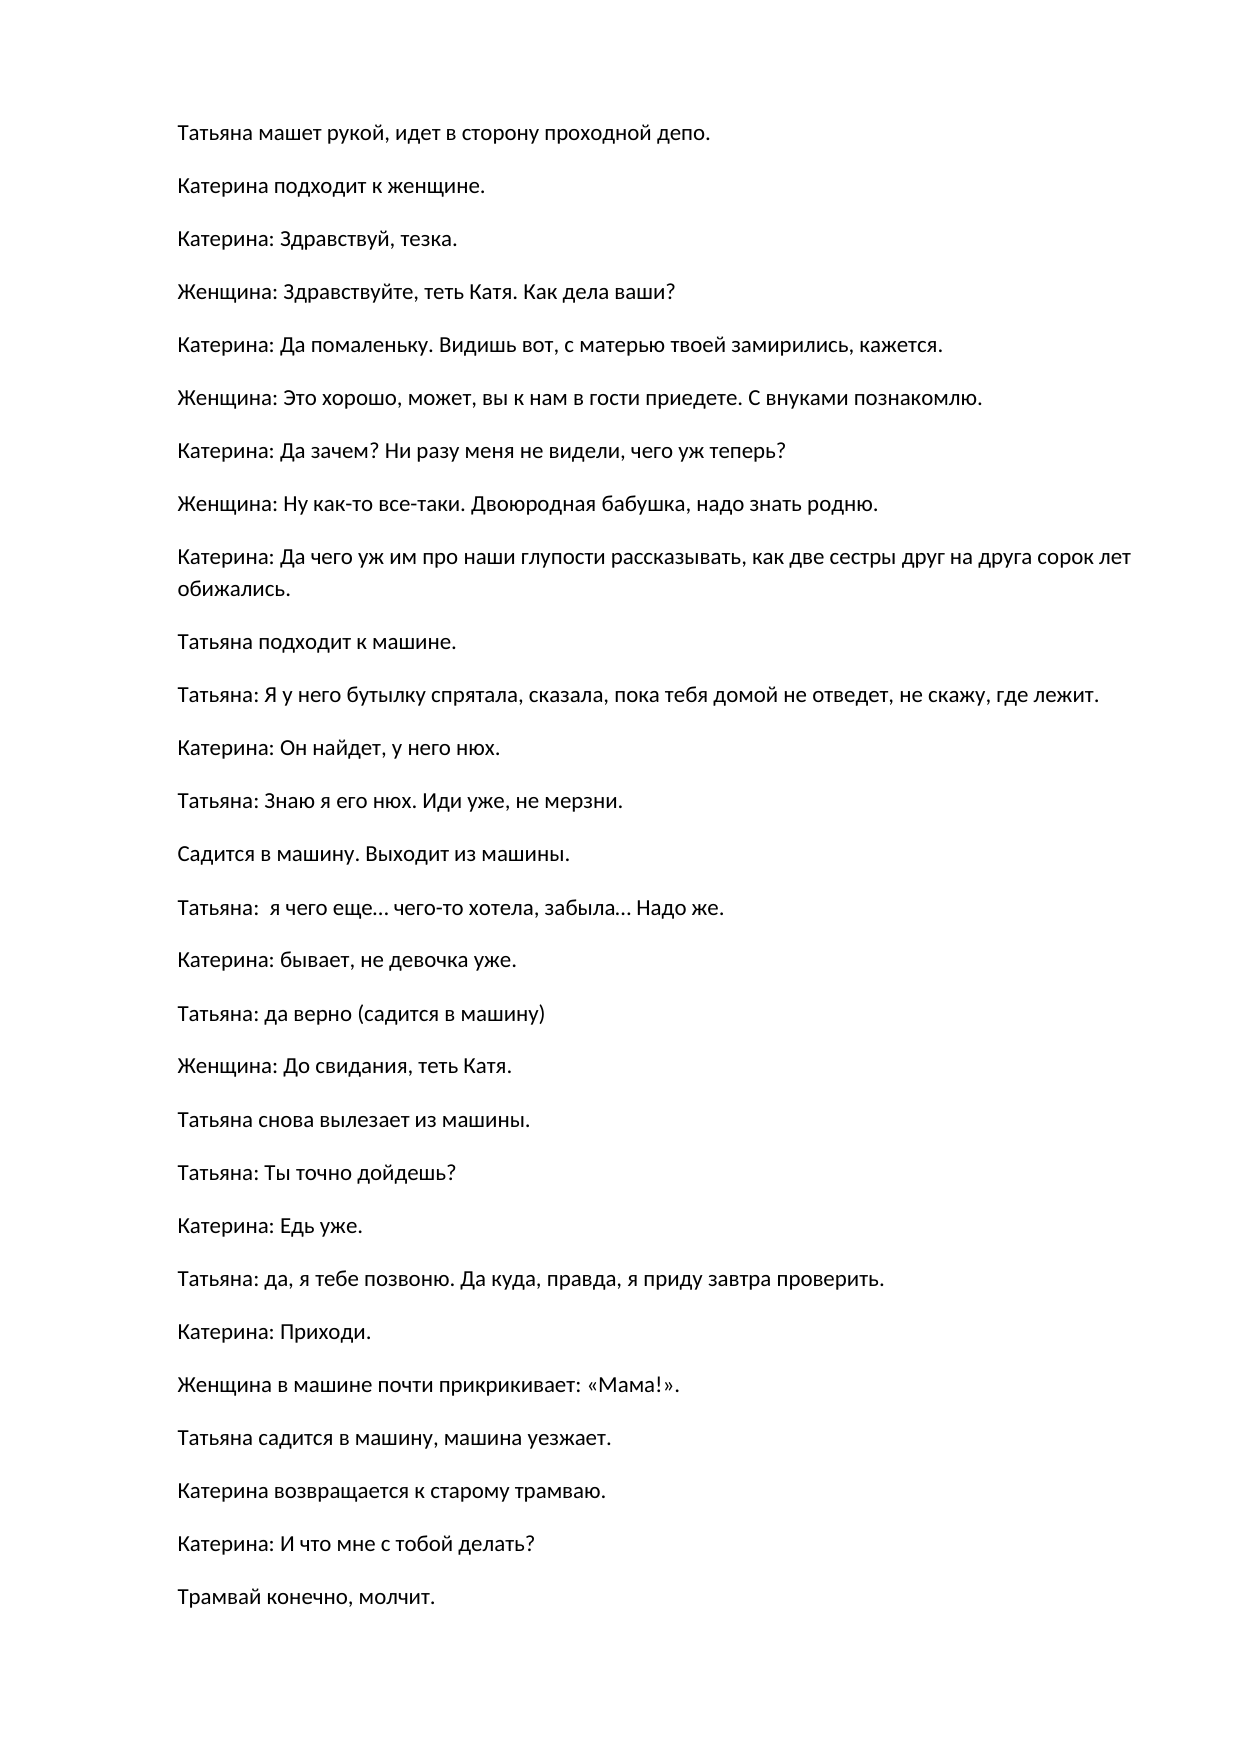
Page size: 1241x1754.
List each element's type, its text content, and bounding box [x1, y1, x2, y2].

text Женщина: Это хорошо, может, вы к нам в гости приедете. С внуками познакомлю. [177, 383, 1152, 411]
text Женщина в машине почти прикрикивает: «Мама!». [177, 1370, 1152, 1398]
text Татьяна подходит к машине. [177, 627, 1152, 656]
text Татьяна садится в машину, машина уезжает. [177, 1423, 1152, 1451]
text Женщина: До свидания, теть Катя. [177, 1052, 1152, 1080]
text Татьяна: Я у него бутылку спрятала, сказала, пока тебя домой не отведет, не скажу, где лежит. [177, 681, 1152, 708]
text Катерина: Приходи. [177, 1317, 1152, 1345]
text Катерина: Да помаленьку. Видишь вот, с матерью твоей замирились, кажется. [177, 330, 1152, 358]
text Татьяна: Знаю я его нюх. Иди уже, не мерзни. [177, 787, 1152, 814]
text Татьяна: Ты точно дойдешь? [177, 1158, 1152, 1186]
text Катерина: Здравствуй, тезка. [177, 224, 1152, 252]
text Женщина: Ну как-то все-таки. Двоюродная бабушка, надо знать родню. [177, 489, 1152, 517]
text Татьяна: да верно (садится в машину) [177, 999, 1152, 1027]
text Катерина: И что мне с тобой делать? [177, 1529, 1152, 1557]
text Катерина подходит к женщине. [177, 171, 1152, 199]
text Женщина: Здравствуйте, теть Катя. Как дела ваши? [177, 277, 1152, 305]
text Татьяна снова вылезает из машины. [177, 1105, 1152, 1133]
text Катерина: Едь уже. [177, 1211, 1152, 1239]
text Татьяна: да, я тебе позвоню. Да куда, правда, я приду завтра проверить. [177, 1264, 1152, 1292]
text Катерина: бывает, не девочка уже. [177, 946, 1152, 974]
text Трамвай конечно, молчит. [177, 1582, 1152, 1610]
text Катерина: Да чего уж им про наши глупости рассказывать, как две сестры друг на друга сорок лет обижались. [177, 542, 1152, 602]
text Катерина: Да зачем? Ни разу меня не видели, чего уж теперь? [177, 436, 1152, 464]
text Садится в машину. Выходит из машины. [177, 839, 1152, 868]
text Катерина: Он найдет, у него нюх. [177, 733, 1152, 762]
text Катерина возвращается к старому трамваю. [177, 1476, 1152, 1504]
text Татьяна машет рукой, идет в сторону проходной депо. [177, 118, 1152, 146]
text Татьяна: я чего еще… чего-то хотела, забыла… Надо же. [177, 893, 1152, 921]
